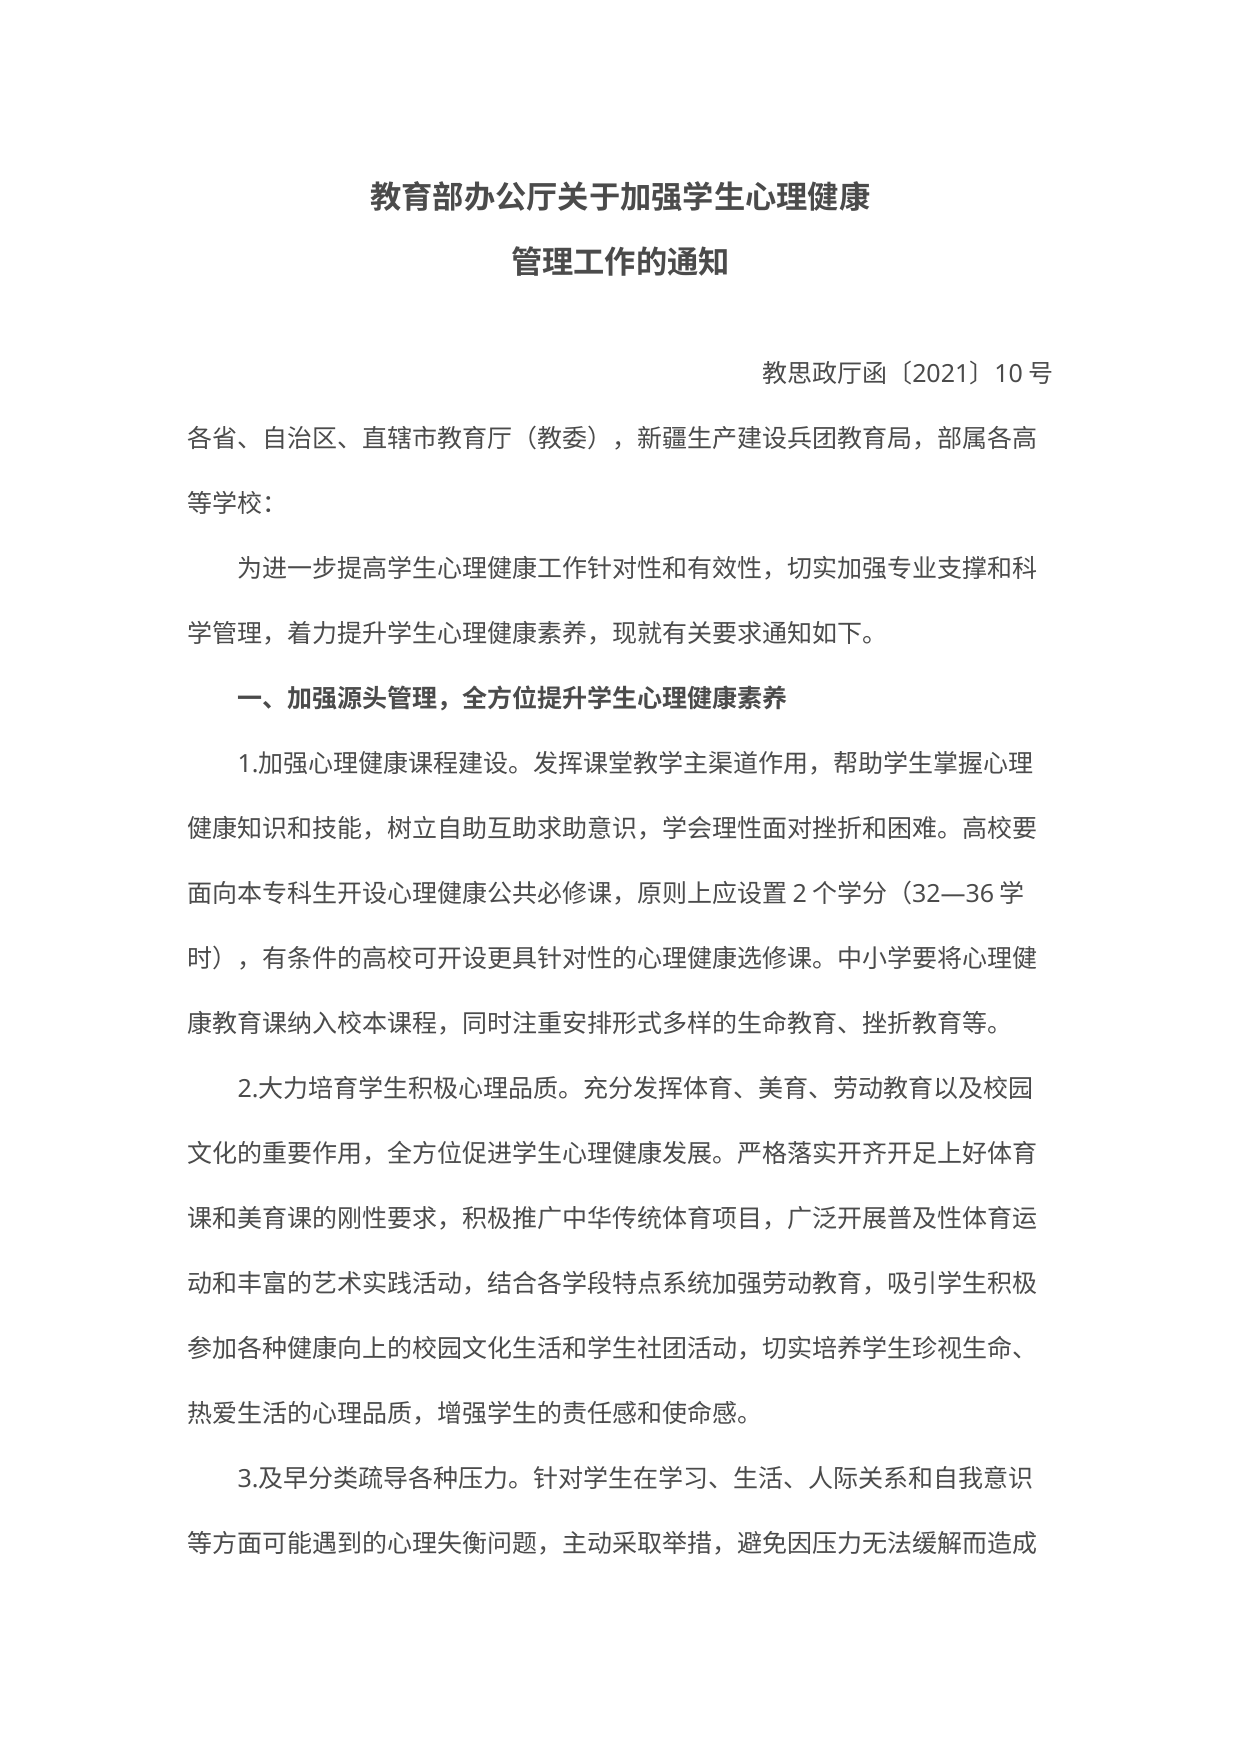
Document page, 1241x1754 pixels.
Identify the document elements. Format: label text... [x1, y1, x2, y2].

text 教育部办公厅关于加强学生心理健康 管理工作的通知 [187, 162, 1053, 292]
text 为进一步提高学生心理健康工作针对性和有效性，切实加强专业支撑和科学管理，着力提升学生心理健康素养，现就有关要求通知如下。 [187, 534, 1053, 664]
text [187, 1444, 1053, 1574]
text 各省、自治区、直辖市教育厅（教委），新疆生产建设兵团教育局，部属各高等学校： [187, 404, 1053, 534]
text 一、加强源头管理，全方位提升学生心理健康素养 [187, 664, 1053, 729]
text 2.大力培育学生积极心理品质。充分发挥体育、美育、劳动教育以及校园文化的重要作用，全方位促进学生心理健康发展。严格落实开齐开足上好体育课和美育课的刚性要求，积极推广中华传统体育项目，广泛开展普及性体育运动和丰富的艺术实践活动，结合各学段特点系统加强劳动教育，吸引学生积极参加各种健康向上的校园文化生活和学生社团活动，切实培养学生珍视生命、热爱生活的心理品质，增强学生的责任感和使命感。 [187, 1054, 1053, 1444]
text 1.加强心理健康课程建设。发挥课堂教学主渠道作用，帮助学生掌握心理健康知识和技能，树立自助互助求助意识，学会理性面对挫折和困难。高校要面向本专科生开设心理健康公共必修课，原则上应设置2个学分（32—36学时），有条件的高校可开设更具针对性的心理健康选修课。中小学要将心理健康教育课纳入校本课程，同时注重安排形式多样的生命教育、挫折教育等。 [187, 729, 1053, 1054]
text 教思政厅函〔2021〕10号 [187, 339, 1053, 404]
